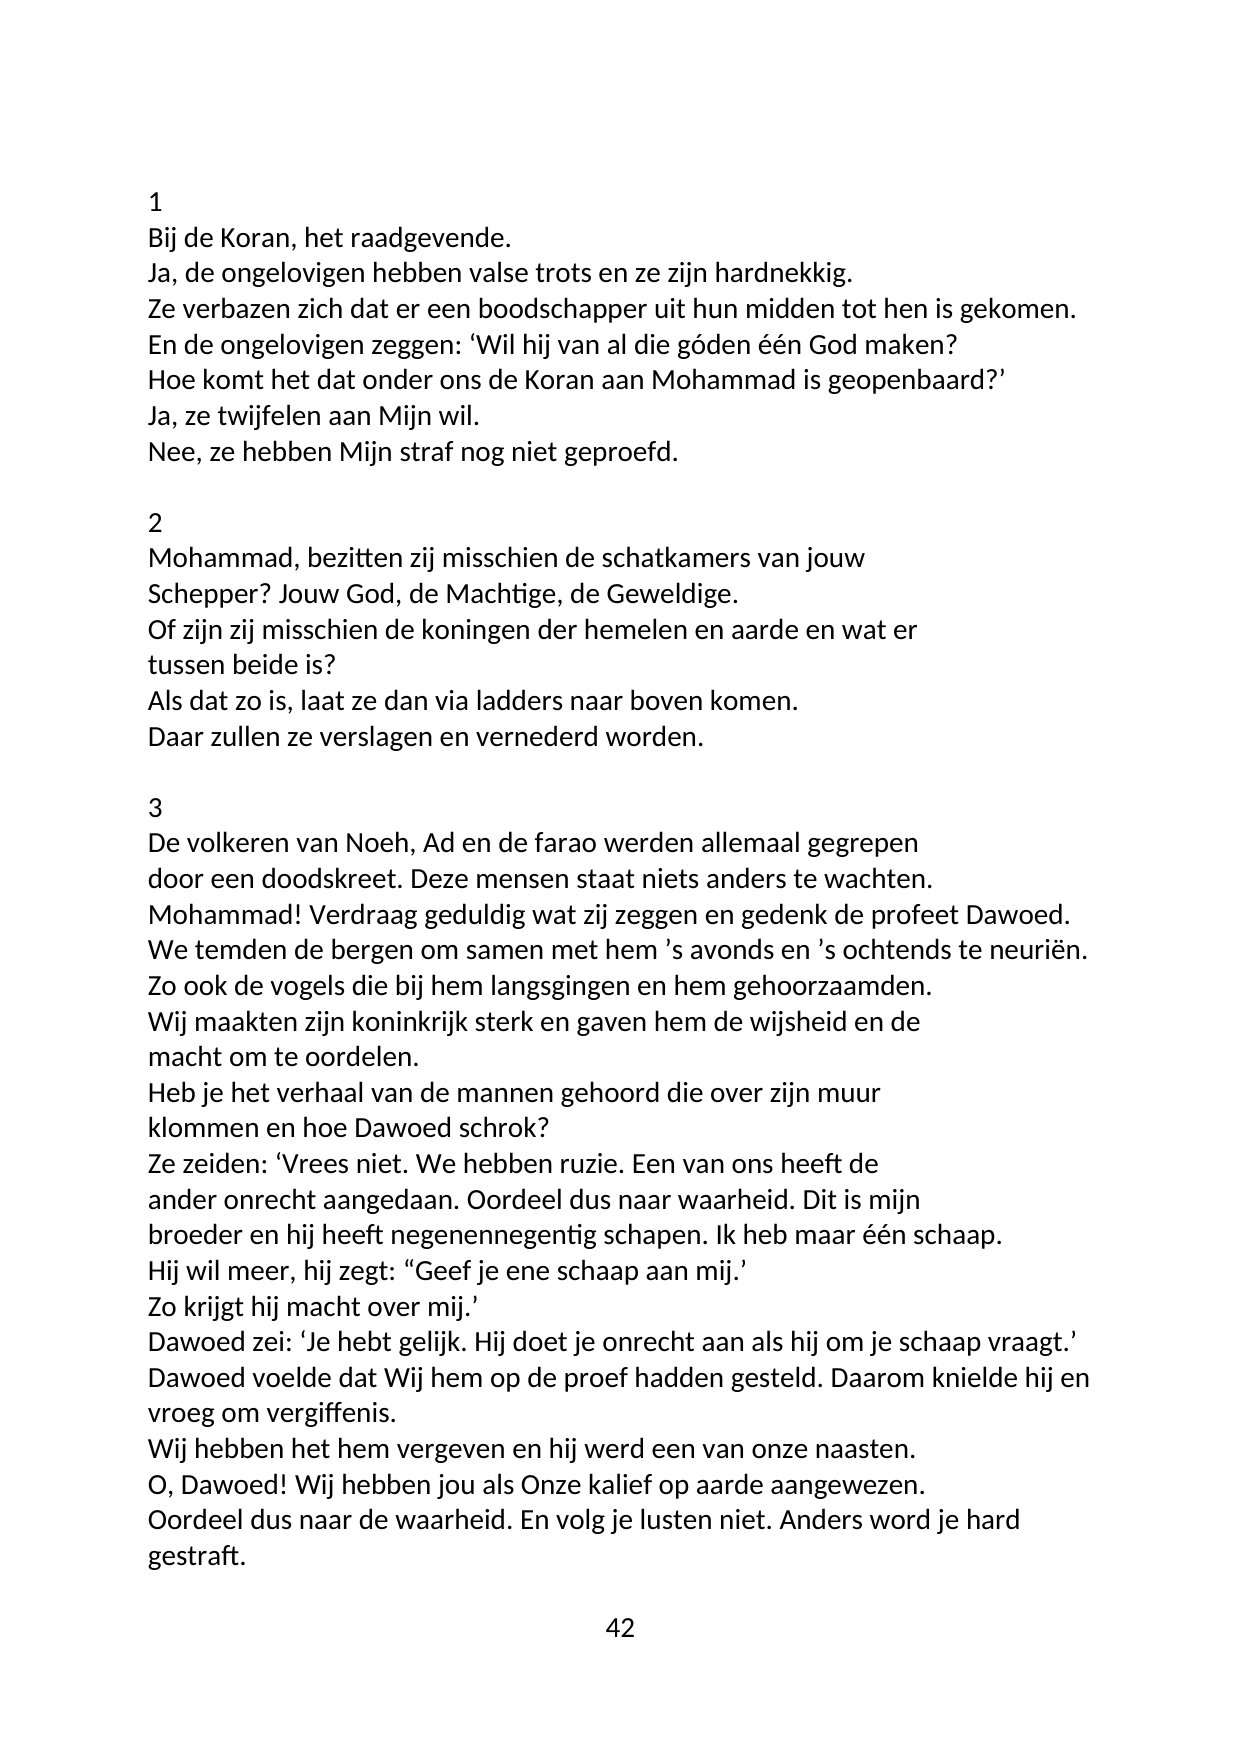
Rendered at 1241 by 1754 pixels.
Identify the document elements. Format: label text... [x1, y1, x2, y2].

text Ja, ze twijfelen aan Mijn wil. [148, 397, 1093, 433]
text Hoe komt het dat onder ons de Koran aan Mohammad is geopenbaard?’ [148, 361, 1093, 397]
text Ze verbazen zich dat er een boodschapper uit hun midden tot hen is gekomen. [148, 290, 1093, 326]
text Nee, ze hebben Mijn straf nog niet geproefd. [148, 433, 1093, 468]
text Schepper? Jouw God, de Machtige, de Geweldige. [148, 575, 1093, 611]
text Oordeel dus naar de waarheid. En volg je lusten niet. Anders word je hard gestraft. [148, 1501, 1093, 1573]
text broeder en hij heeft negenennegentig schapen. Ik heb maar één schaap. [148, 1216, 1093, 1252]
text Of zijn zij misschien de koningen der hemelen en aarde en wat er [148, 611, 1093, 646]
text Mohammad, bezitten zij misschien de schatkamers van jouw [148, 539, 1093, 575]
text tussen beide is? [148, 646, 1093, 682]
text 2 [148, 504, 1093, 539]
text Wij hebben het hem vergeven en hij werd een van onze naasten. [148, 1430, 1093, 1466]
text Ja, de ongelovigen hebben valse trots en ze zijn hardnekkig. [148, 254, 1093, 290]
text door een doodskreet. Deze mensen staat niets anders te wachten. Mohammad! Verdraag geduldig wat zij zeggen en gedenk de profeet Dawoed. [148, 860, 1093, 931]
text En de ongelovigen zeggen: ‘Wil hij van al die góden één God maken? [148, 326, 1093, 361]
text Ze zeiden: ‘Vrees niet. We hebben ruzie. Een van ons heeft de [148, 1145, 1093, 1181]
text Dawoed voelde dat Wij hem op de proef hadden gesteld. Daarom knielde hij en vroeg om vergiffenis. [148, 1359, 1093, 1430]
text macht om te oordelen. [148, 1038, 1093, 1074]
text 1 [148, 183, 1093, 219]
text Zo krijgt hij macht over mij.’ [148, 1288, 1093, 1323]
text Als dat zo is, laat ze dan via ladders naar boven komen. [148, 682, 1093, 718]
text 3 [148, 789, 1093, 824]
text Heb je het verhaal van de mannen gehoord die over zijn muur [148, 1074, 1093, 1109]
text Dawoed zei: ‘Je hebt gelijk. Hij doet je onrecht aan als hij om je schaap vraagt.’ [148, 1323, 1093, 1359]
text Hij wil meer, hij zegt: “Geef je ene schaap aan mij.’ [148, 1252, 1093, 1288]
text Wij maakten zijn koninkrijk sterk en gaven hem de wijsheid en de [148, 1003, 1093, 1038]
text Daar zullen ze verslagen en vernederd worden. [148, 718, 1093, 753]
text ander onrecht aangedaan. Oordeel dus naar waarheid. Dit is mijn [148, 1181, 1093, 1216]
text We temden de bergen om samen met hem ’s avonds en ’s ochtends te neuriën. Zo ook de vogels die bij hem langsgingen en hem gehoorzaamden. [148, 931, 1093, 1003]
text De volkeren van Noeh, Ad en de farao werden allemaal gegrepen [148, 824, 1093, 860]
text O, Dawoed! Wij hebben jou als Onze kalief op aarde aangewezen. [148, 1466, 1093, 1501]
text klommen en hoe Dawoed schrok? [148, 1109, 1093, 1145]
text Bij de Koran, het raadgevende. [148, 219, 1093, 254]
